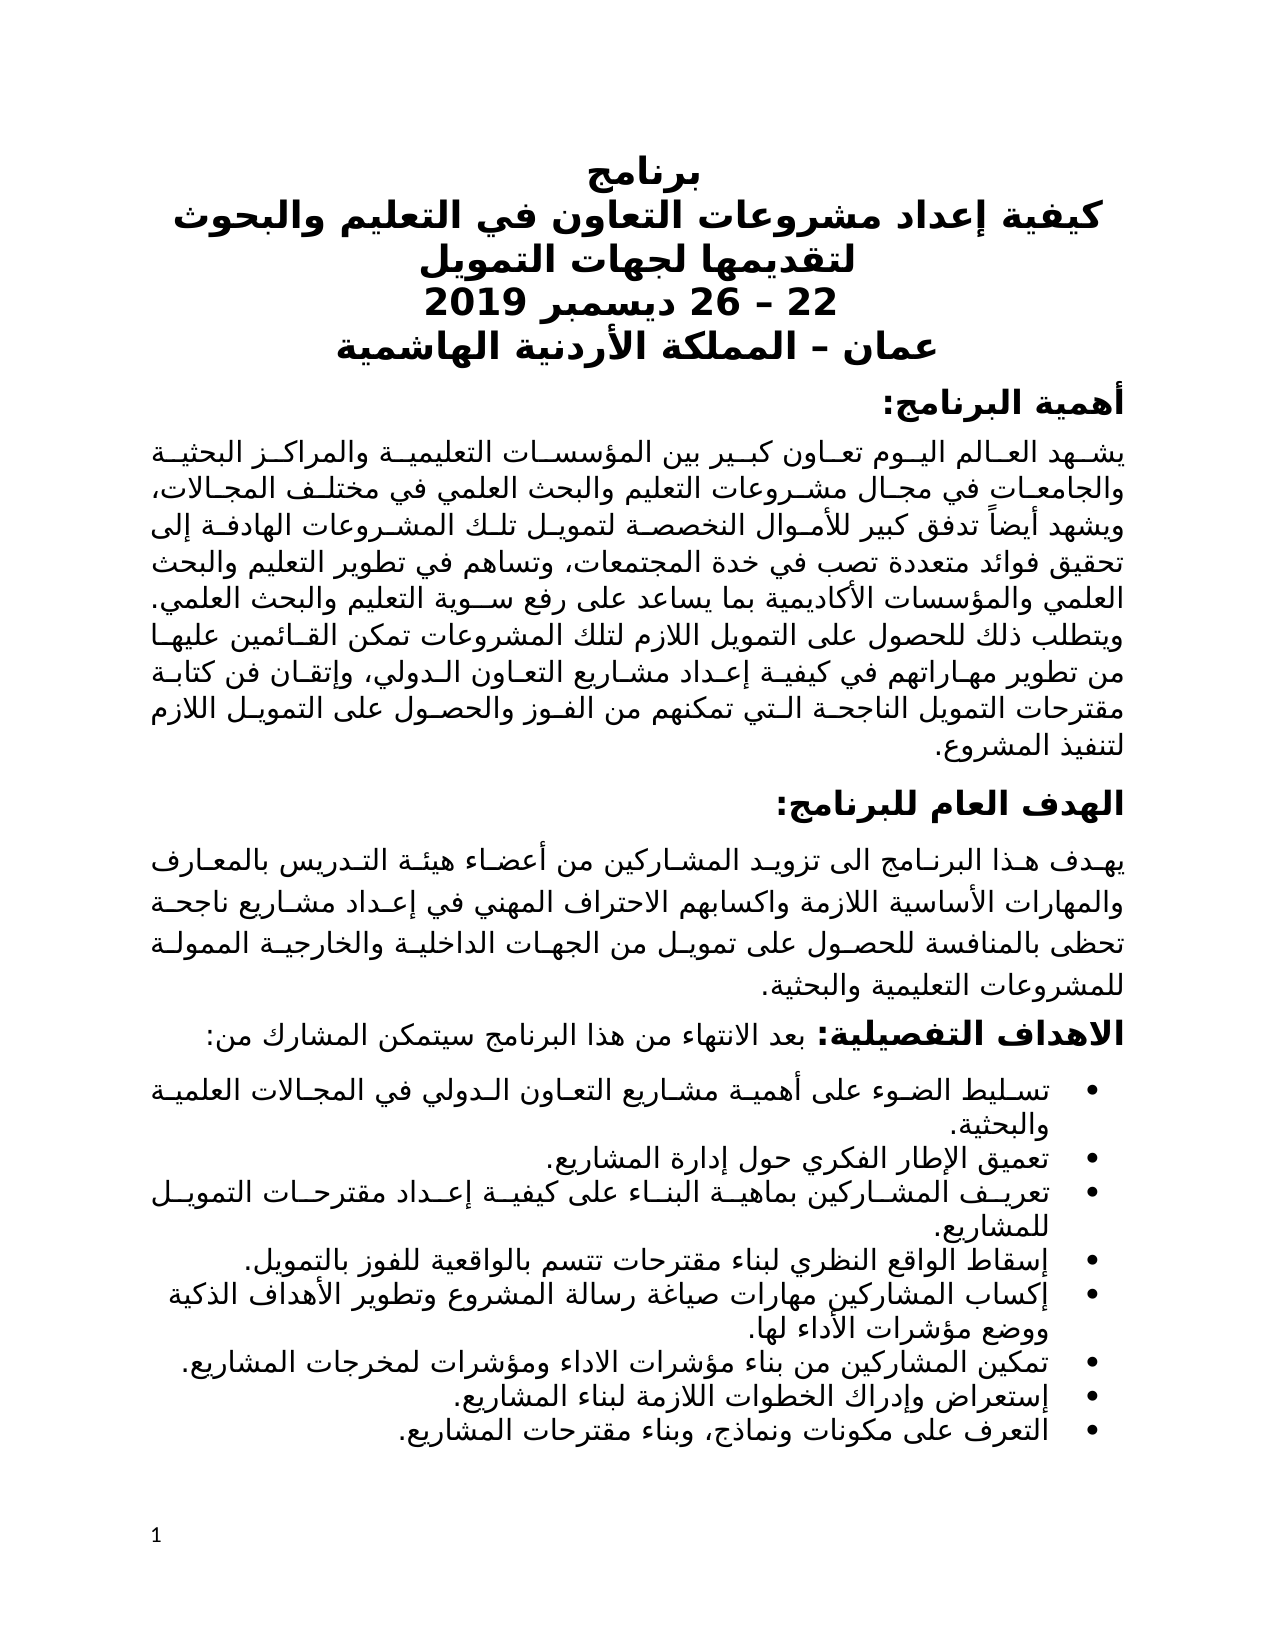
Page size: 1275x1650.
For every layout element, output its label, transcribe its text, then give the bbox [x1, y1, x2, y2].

text يشهد العالم اليوم تعاون كبير بين المؤسسات التعليمية والمراكز البحثية والجامعات في مجال مشروعات التعليم والبحث العلمي في مختلف المجالات، ويشهد أيضاً تدفق كبير للأموال النخصصة لتمويل تلك المشروعات الهادفة إلى تحقيق فوائد متعددة تصب في خدة المجتمعات، وتساهم في تطوير التعليم والبحث العلمي والمؤسسات الأكاديمية بما يساعد على رفع سوية التعليم والبحث العلمي. ويتطلب ذلك للحصول على التمويل اللازم لتلك المشروعات تمكن القائمين عليها من تطوير مهاراتهم في كيفية إعداد مشاريع التعاون الدولي، وإتقان فن كتابة مقترحات التمويل الناجحة التي تمكنهم من الفوز والحصول على التمويل اللازم لتنفيذ المشروع. [150, 435, 1125, 762]
list إسقاط الواقع النظري لبناء مقترحات تتسم بالواقعية للفوز بالتمويل. [168, 1243, 1087, 1277]
list تعميق الإطار الفكري حول إدارة المشاريع. [150, 1141, 1087, 1175]
text الاهداف التفصيلية: بعد الانتهاء من هذا البرنامج سيتمكن المشارك من: [150, 1015, 1125, 1054]
text الهدف العام للبرنامج: [150, 782, 1125, 823]
list إكساب المشاركين مهارات صياغة رسالة المشروع وتطوير الأهداف الذكية ووضع مؤشرات الأداء لها. [168, 1277, 1087, 1345]
text كيفية إعداد مشروعات التعاون في التعليم والبحوث لتقديمها لجهات التمويل [150, 194, 1125, 281]
text يهدف هذا البرنامج الى تزويد المشاركين من أعضاء هيئة التدريس بالمعارف والمهارات الأساسية اللازمة واكسابهم الاحتراف المهني في إعداد مشاريع ناجحة تحظى بالمنافسة للحصول على تمويل من الجهات الداخلية والخارجية الممولة للمشروعات التعليمية والبحثية. [150, 836, 1125, 1002]
text برنامج [150, 150, 1125, 194]
list تسليط الضوء على أهمية مشاريع التعاون الدولي في المجالات العلمية والبحثية. [150, 1073, 1087, 1141]
list تمكين المشاركين من بناء مؤشرات الاداء ومؤشرات لمخرجات المشاريع. [150, 1345, 1087, 1379]
list إستعراض وإدراك الخطوات اللازمة لبناء المشاريع. [150, 1379, 1087, 1413]
text أهمية البرنامج: [150, 381, 1125, 422]
list تعريف المشاركين بماهية البناء على كيفية إعداد مقترحات التمويل للمشاريع. [150, 1175, 1087, 1243]
text 22 – 26 ديسمبر 2019 [150, 281, 1125, 324]
text عمان – المملكة الأردنية الهاشمية [150, 324, 1125, 368]
list التعرف على مكونات ونماذج، وبناء مقترحات المشاريع. [150, 1413, 1087, 1447]
